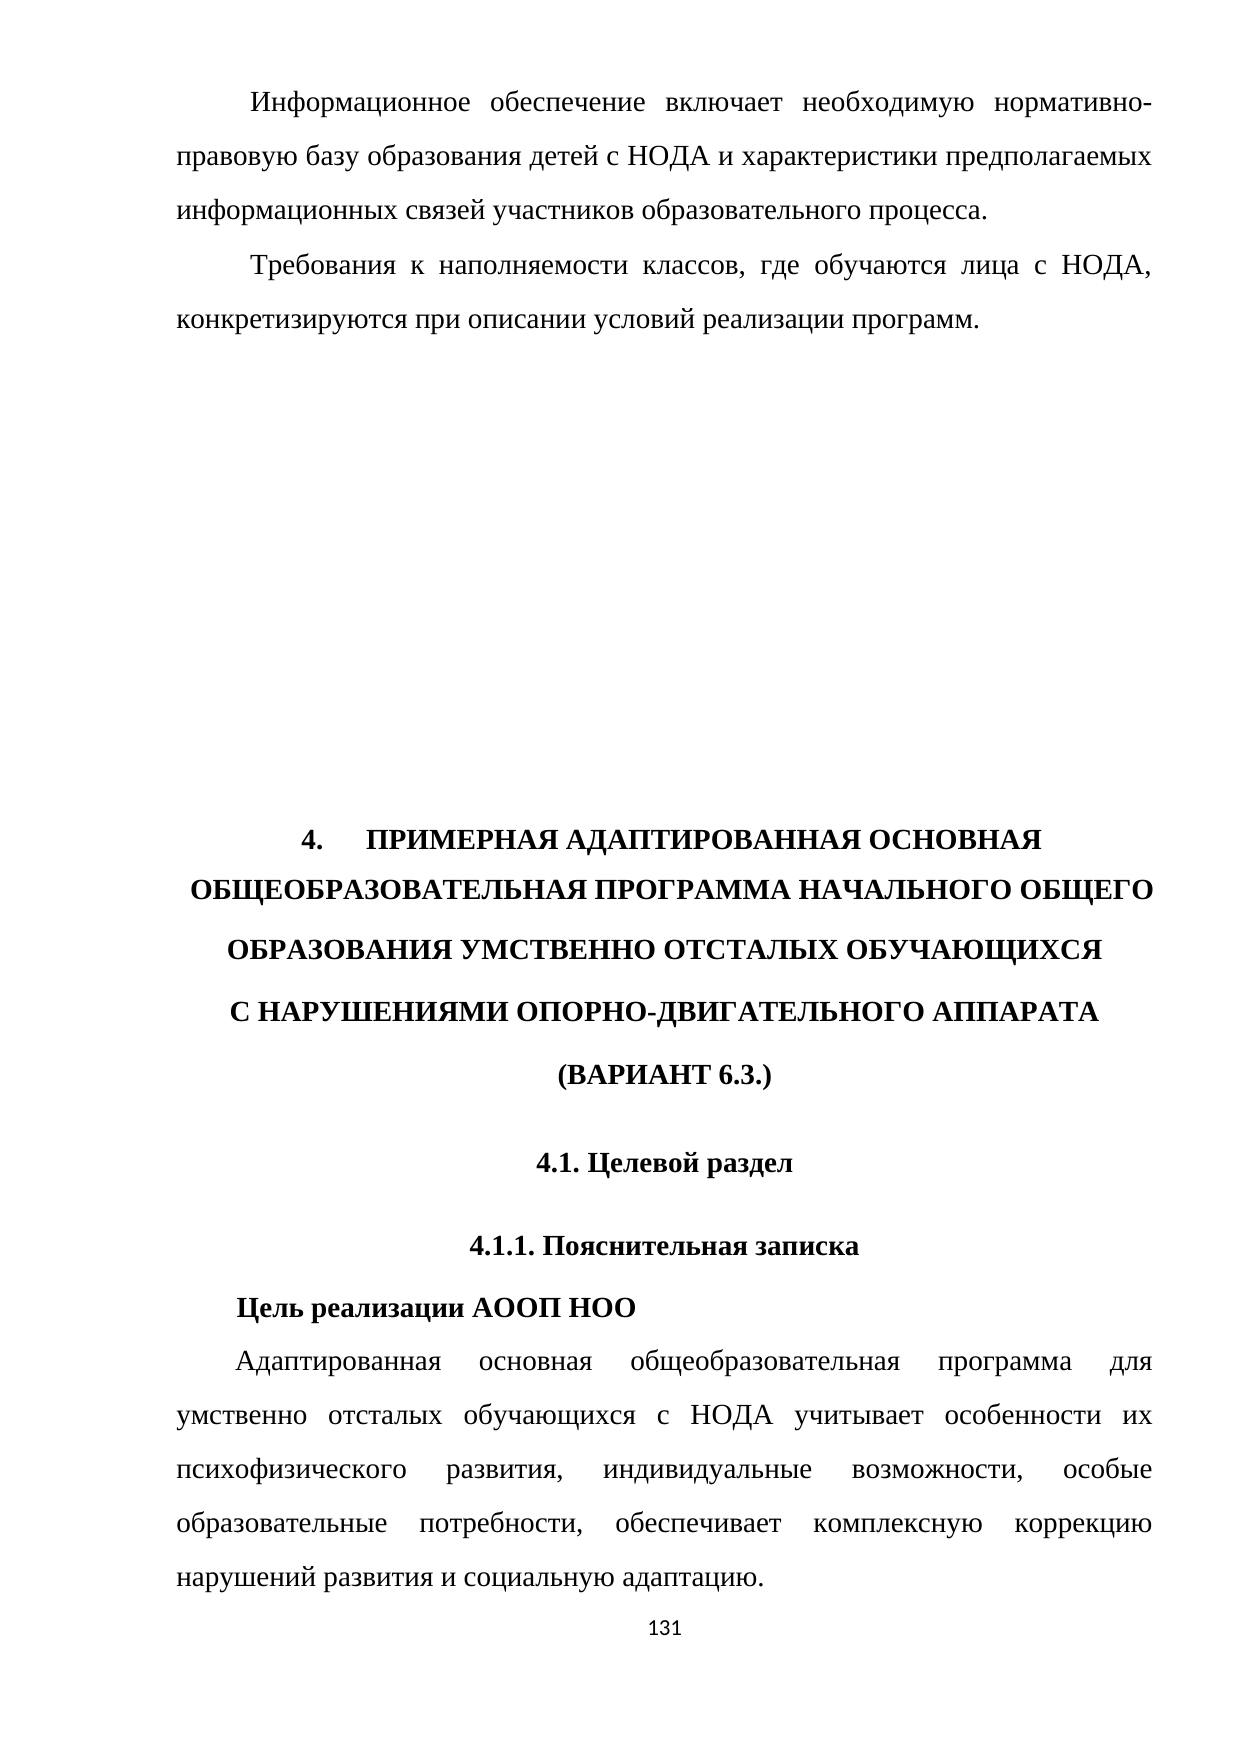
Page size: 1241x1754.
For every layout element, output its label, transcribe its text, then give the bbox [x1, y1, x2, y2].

text 4.1.1. Пояснительная записка [186, 1228, 1142, 1262]
text Цель реализации АООП НОО [236, 1291, 1164, 1324]
text Информационное обеспечение включает необходимую нормативно-правовую базу образования детей с НОДА и характеристики предполагаемых информационных связей участников образовательного процесса. [176, 84, 1153, 226]
list Целевой раздел [186, 1145, 1143, 1178]
list ПРИМЕРНАЯ АДАПТИРОВАННАЯ ОСНОВНАЯ ОБЩЕОБРАЗОВАТЕЛЬНАЯ ПРОГРАММА НАЧАЛЬНОГО ОБЩЕГО [186, 822, 1157, 906]
text Адаптированная основная общеобразовательная программа для умственно отсталых обучающихся с НОДА учитывает особенности их психофизического развития, индивидуальные возможности, особые образовательные потребности, обеспечивает комплексную коррекцию нарушений развития и социальную адаптацию. [176, 1343, 1153, 1592]
text ОБРАЗОВАНИЯ УМСТВЕННО ОТСТАЛЫХ ОБУЧАЮЩИХСЯ [186, 932, 1143, 965]
text (ВАРИАНТ 6.3.) [186, 1057, 1143, 1091]
text Требования к наполняемости классов, где обучаются лица с НОДА, конкретизируются при описании условий реализации программ. [176, 247, 1153, 334]
text С НАРУШЕНИЯМИ ОПОРНО-ДВИГАТЕЛЬНОГО АППАРАТА [186, 994, 1142, 1028]
